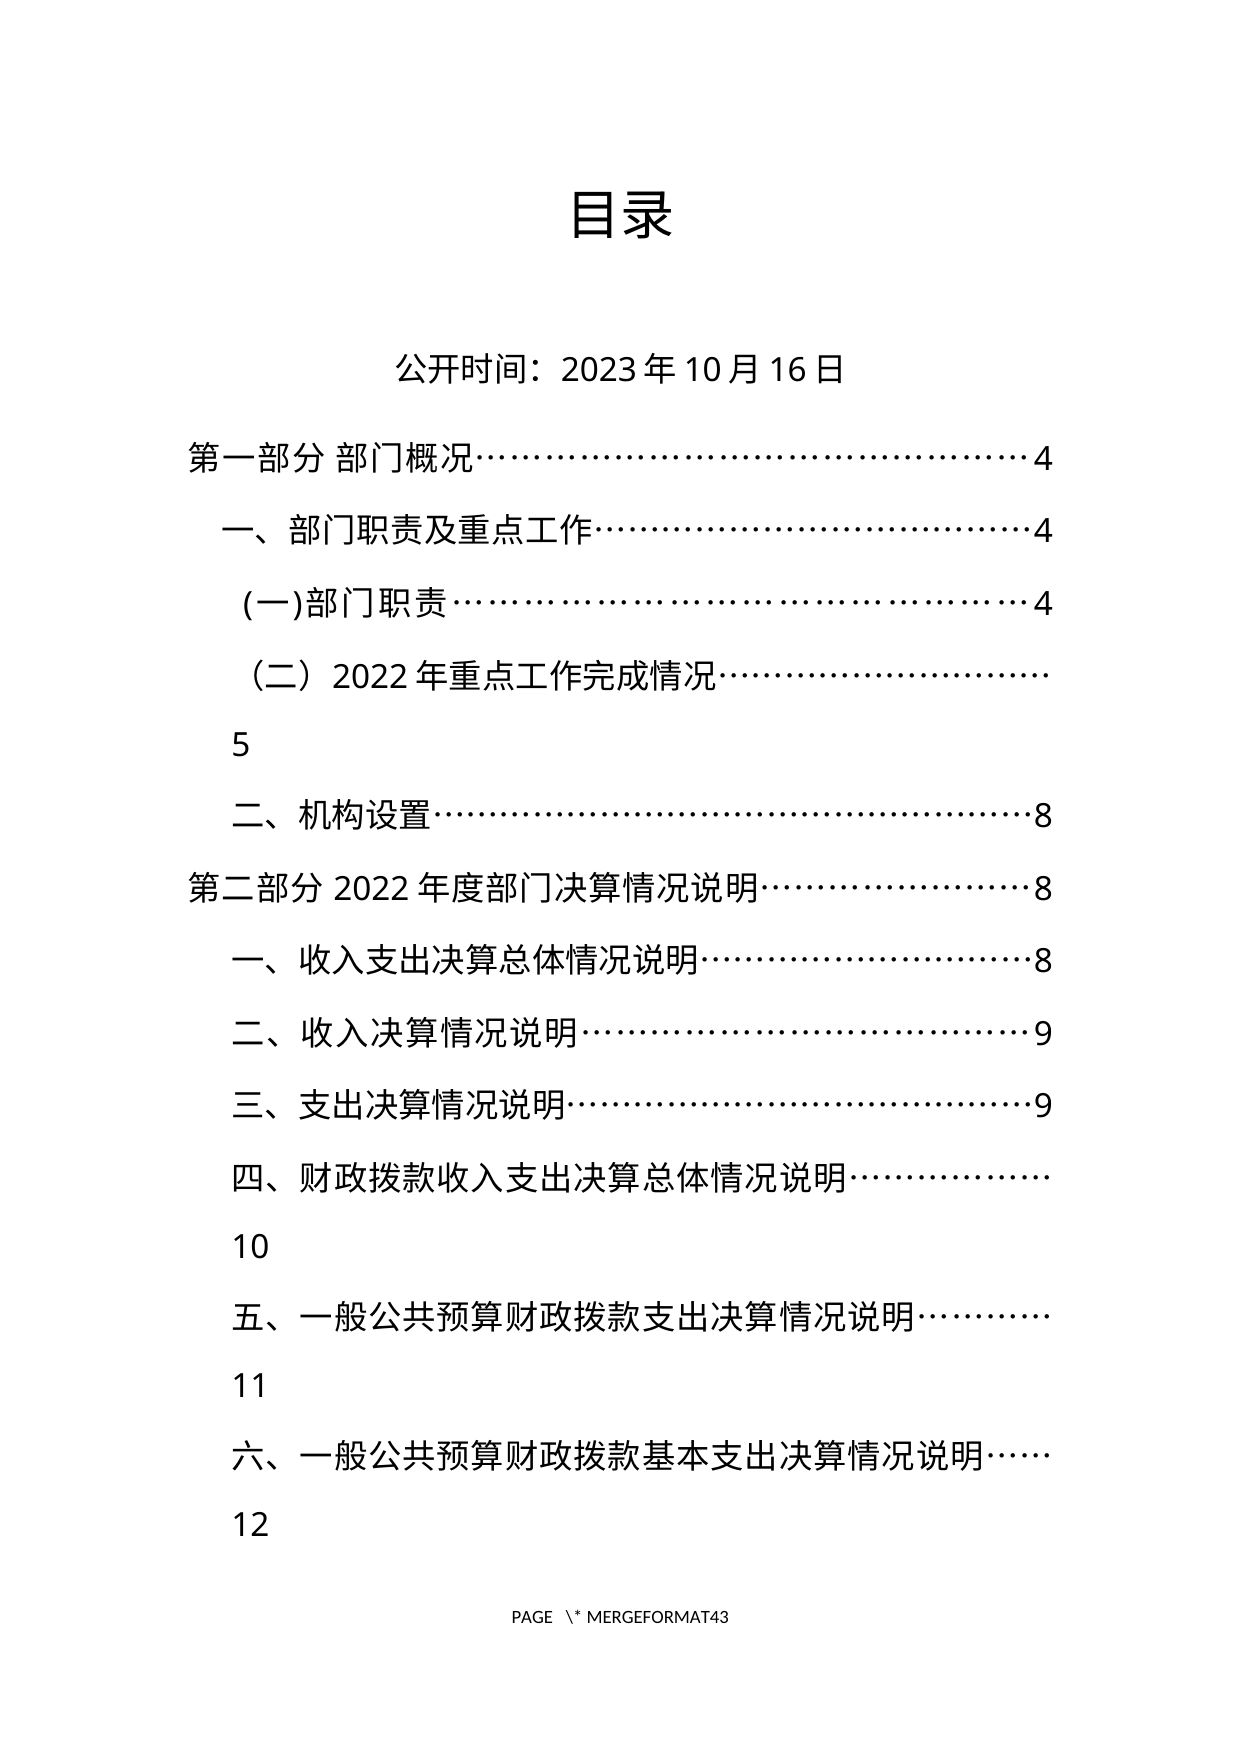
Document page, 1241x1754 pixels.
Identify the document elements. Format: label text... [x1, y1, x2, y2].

text 第一部分 部门概况…………………………………………4 [187, 432, 1053, 480]
text 六、一般公共预算财政拨款基本支出决算情况说明……12 [231, 1430, 1053, 1546]
text 第二部分 2022年度部门决算情况说明……………………8 [187, 861, 1053, 910]
text 一、收入支出决算总体情况说明…………………………8 [231, 934, 1053, 982]
text 二、收入决算情况说明…………………………………9 [231, 1007, 1053, 1055]
text 目录 [187, 162, 1053, 259]
text 五、一般公共预算财政拨款支出决算情况说明…………11 [231, 1291, 1053, 1407]
text 四、财政拨款收入支出决算总体情况说明………………10 [231, 1152, 1053, 1268]
text (一)部门职责…………………………………………4 [231, 577, 1053, 625]
text （二）2022年重点工作完成情况…………………………5 [231, 649, 1053, 766]
text 三、支出决算情况说明……………………………………9 [231, 1079, 1053, 1128]
text 二、机构设置………………………………………………8 [231, 789, 1053, 837]
text 一、部门职责及重点工作…………………………………4 [187, 504, 1053, 553]
text 公开时间：2023年10月16日 [187, 334, 1053, 399]
